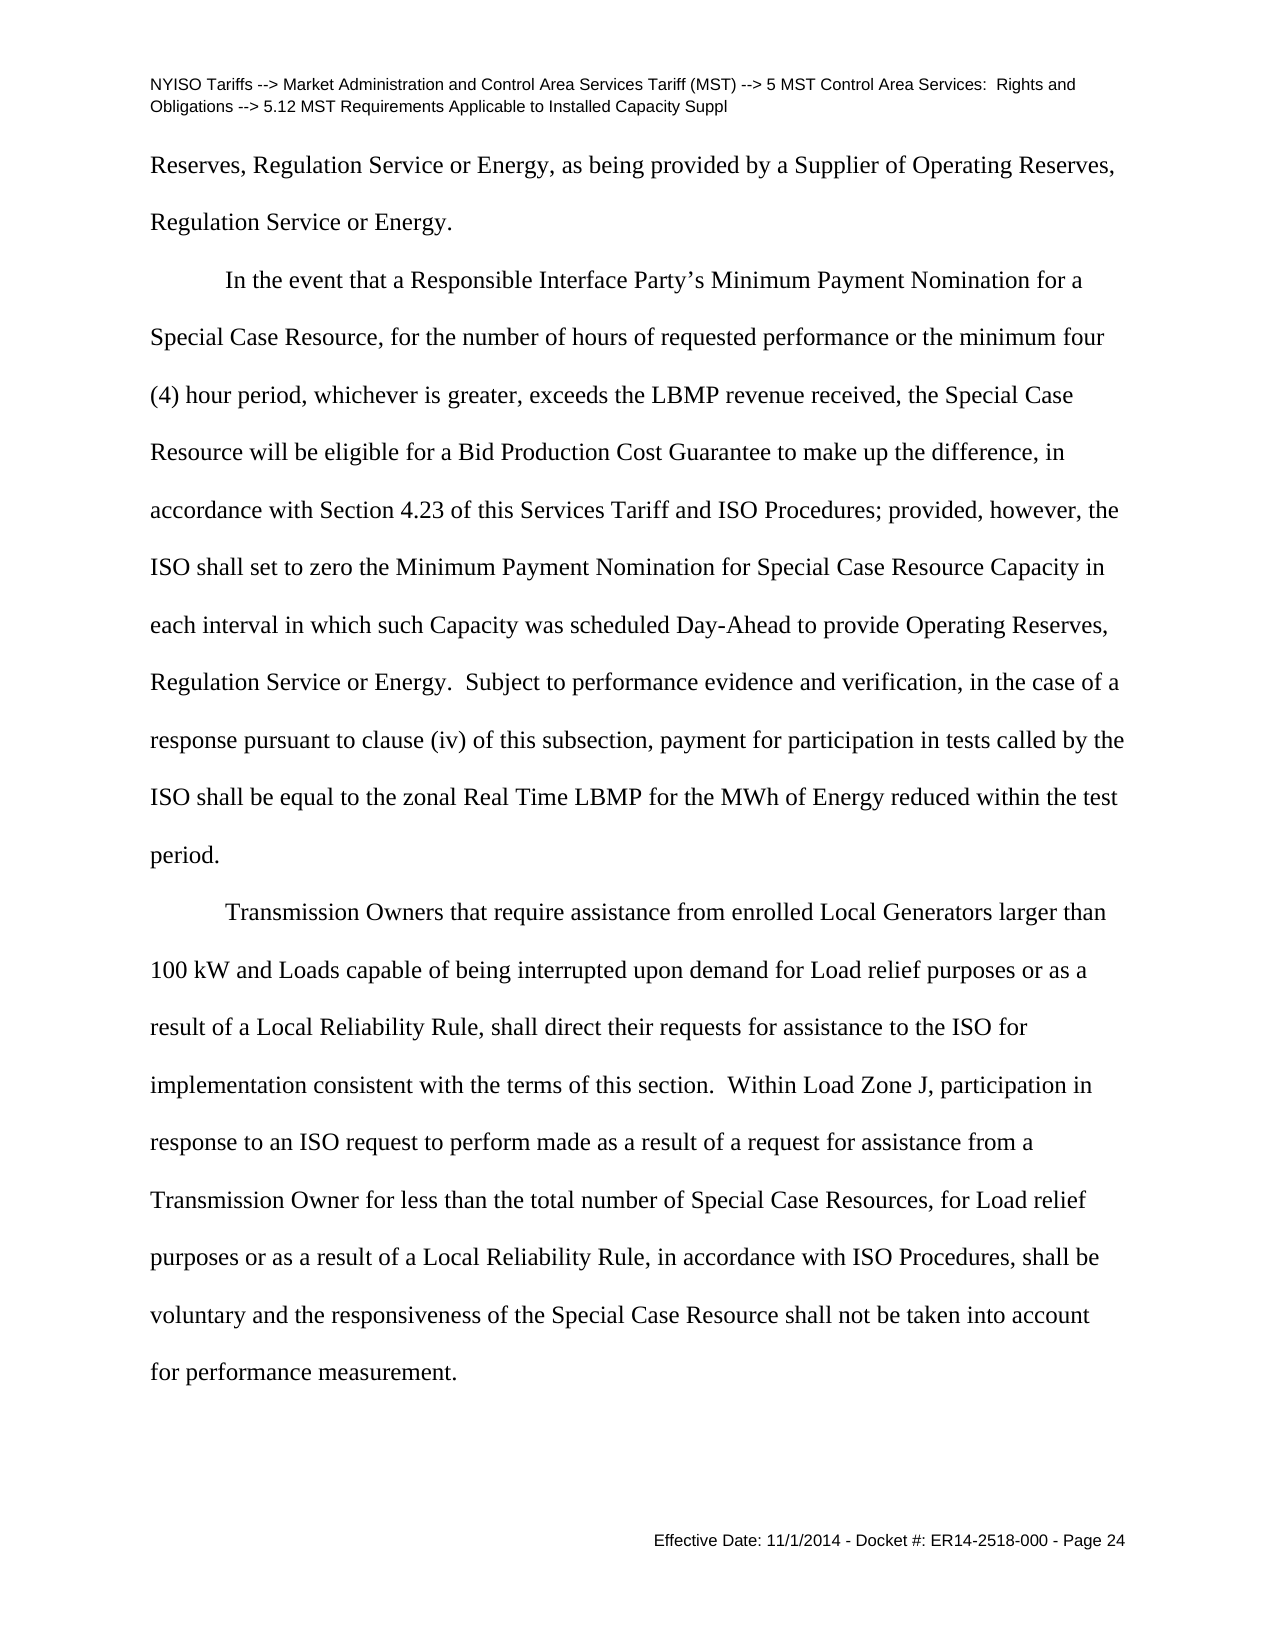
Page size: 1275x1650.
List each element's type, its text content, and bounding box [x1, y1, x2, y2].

text Transmission Owners that require assistance from enrolled Local Generators larger than 100 kW and Loads capable of being interrupted upon demand for Load relief purposes or as a result of a Local Reliability Rule, shall direct their requests for assistance to the ISO for implementation consistent with the terms of this section. Within Load Zone J, participation in response to an ISO request to perform made as a result of a request for assistance from a Transmission Owner for less than the total number of Special Case Resources, for Load relief purposes or as a result of a Local Reliability Rule, in accordance with ISO Procedures, shall be voluntary and the responsiveness of the Special Case Resource shall not be taken into account for performance measurement. [150, 897, 1125, 1386]
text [150, 150, 1125, 236]
text In the event that a Responsible Interface Party’s Minimum Payment Nomination for a Special Case Resource, for the number of hours of requested performance or the minimum four (4) hour period, whichever is greater, exceeds the LBMP revenue received, the Special Case Resource will be eligible for a Bid Production Cost Guarantee to make up the difference, in accordance with Section 4.23 of this Services Tariff and ISO Procedures; provided, however, the ISO shall set to zero the Minimum Payment Nomination for Special Case Resource Capacity in each interval in which such Capacity was scheduled Day-Ahead to provide Operating Reserves, Regulation Service or Energy. Subject to performance evidence and verification, in the case of a response pursuant to clause (iv) of this subsection, payment for participation in tests called by the ISO shall be equal to the zonal Real Time LBMP for the MWh of Energy reduced within the test period. [150, 265, 1125, 869]
